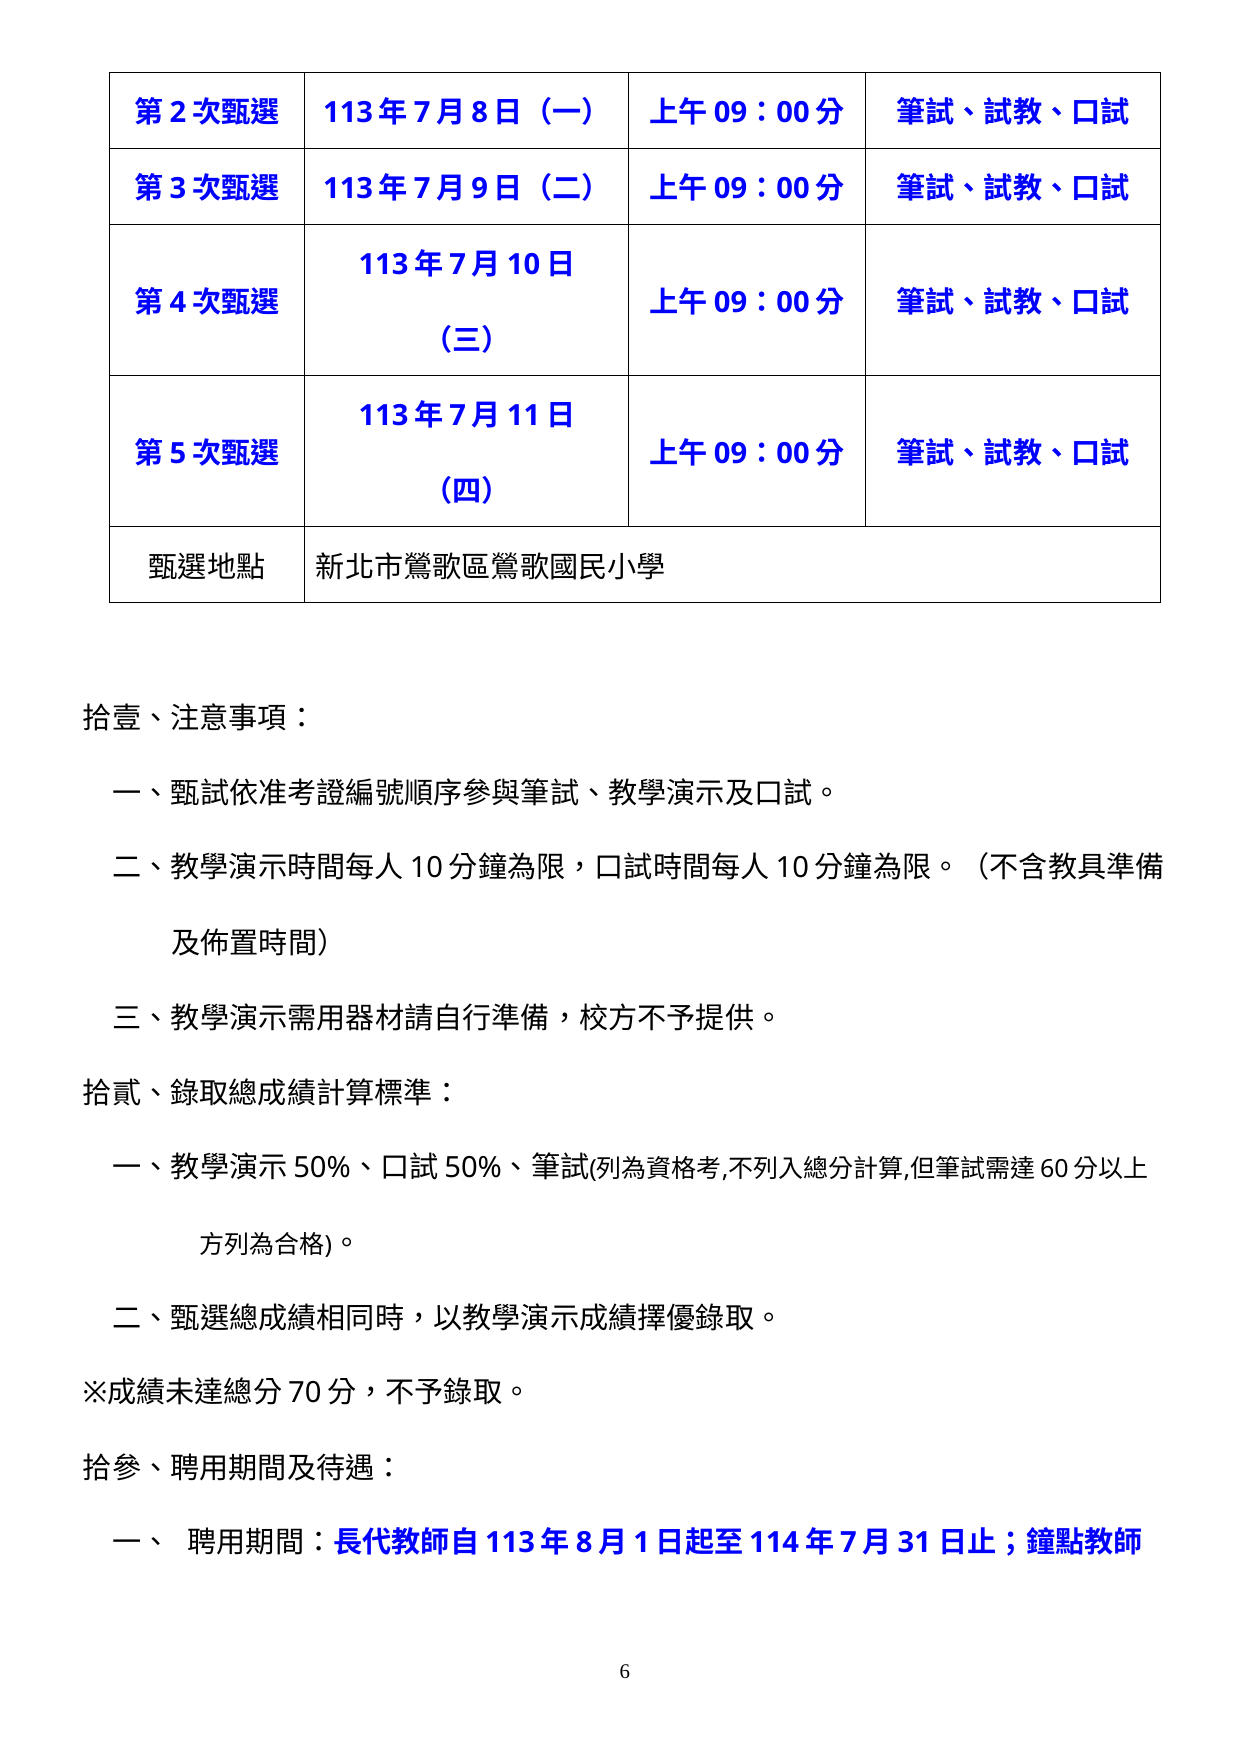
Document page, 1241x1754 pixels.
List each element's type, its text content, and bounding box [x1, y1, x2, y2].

text 拾貳、錄取總成績計算標準： [83, 1053, 1167, 1128]
table_cell 113年7月11日（四） [305, 376, 628, 526]
table_cell 新北市鶯歌區鶯歌國民小學 [305, 527, 1160, 602]
text 拾參、聘用期間及待遇： [83, 1428, 1167, 1503]
text 一、教學演示50%、口試50%、筆試(列為資格考,不列入總分計算,但筆試需達60分以上方列為合格)。 [112, 1128, 1167, 1278]
table_cell 113年7月9日（二） [305, 149, 628, 224]
table_cell 第2次甄選 [110, 73, 304, 148]
table_cell 第4次甄選 [110, 225, 304, 375]
text 二、教學演示時間每人10分鐘為限，口試時間每人10分鐘為限。（不含教具準備及佈置時間） [112, 828, 1167, 978]
table_cell 筆試、試教、口試 [866, 376, 1160, 526]
table_cell 第3次甄選 [110, 149, 304, 224]
text ※成績未達總分70分，不予錄取。 [83, 1353, 1167, 1428]
table_cell 上午09：00分 [629, 73, 865, 148]
text 一、甄試依准考證編號順序參與筆試、教學演示及口試。 [112, 753, 1167, 828]
table_cell 113年7月8日（一） [305, 73, 628, 148]
table_cell 第5次甄選 [110, 376, 304, 526]
table_cell 筆試、試教、口試 [866, 149, 1160, 224]
table_cell 筆試、試教、口試 [866, 225, 1160, 375]
table_cell 113年7月10日（三） [305, 225, 628, 375]
table_cell 上午09：00分 [629, 376, 865, 526]
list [112, 1503, 1167, 1578]
text 三、教學演示需用器材請自行準備，校方不予提供。 [112, 978, 1167, 1053]
table_cell 筆試、試教、口試 [866, 73, 1160, 148]
table_cell 甄選地點 [110, 527, 304, 602]
table_cell 上午09：00分 [629, 149, 865, 224]
table_cell 上午09：00分 [629, 225, 865, 375]
text 二、甄選總成績相同時，以教學演示成績擇優錄取。 [83, 1278, 1167, 1353]
text 拾壹、注意事項： [83, 678, 1167, 753]
